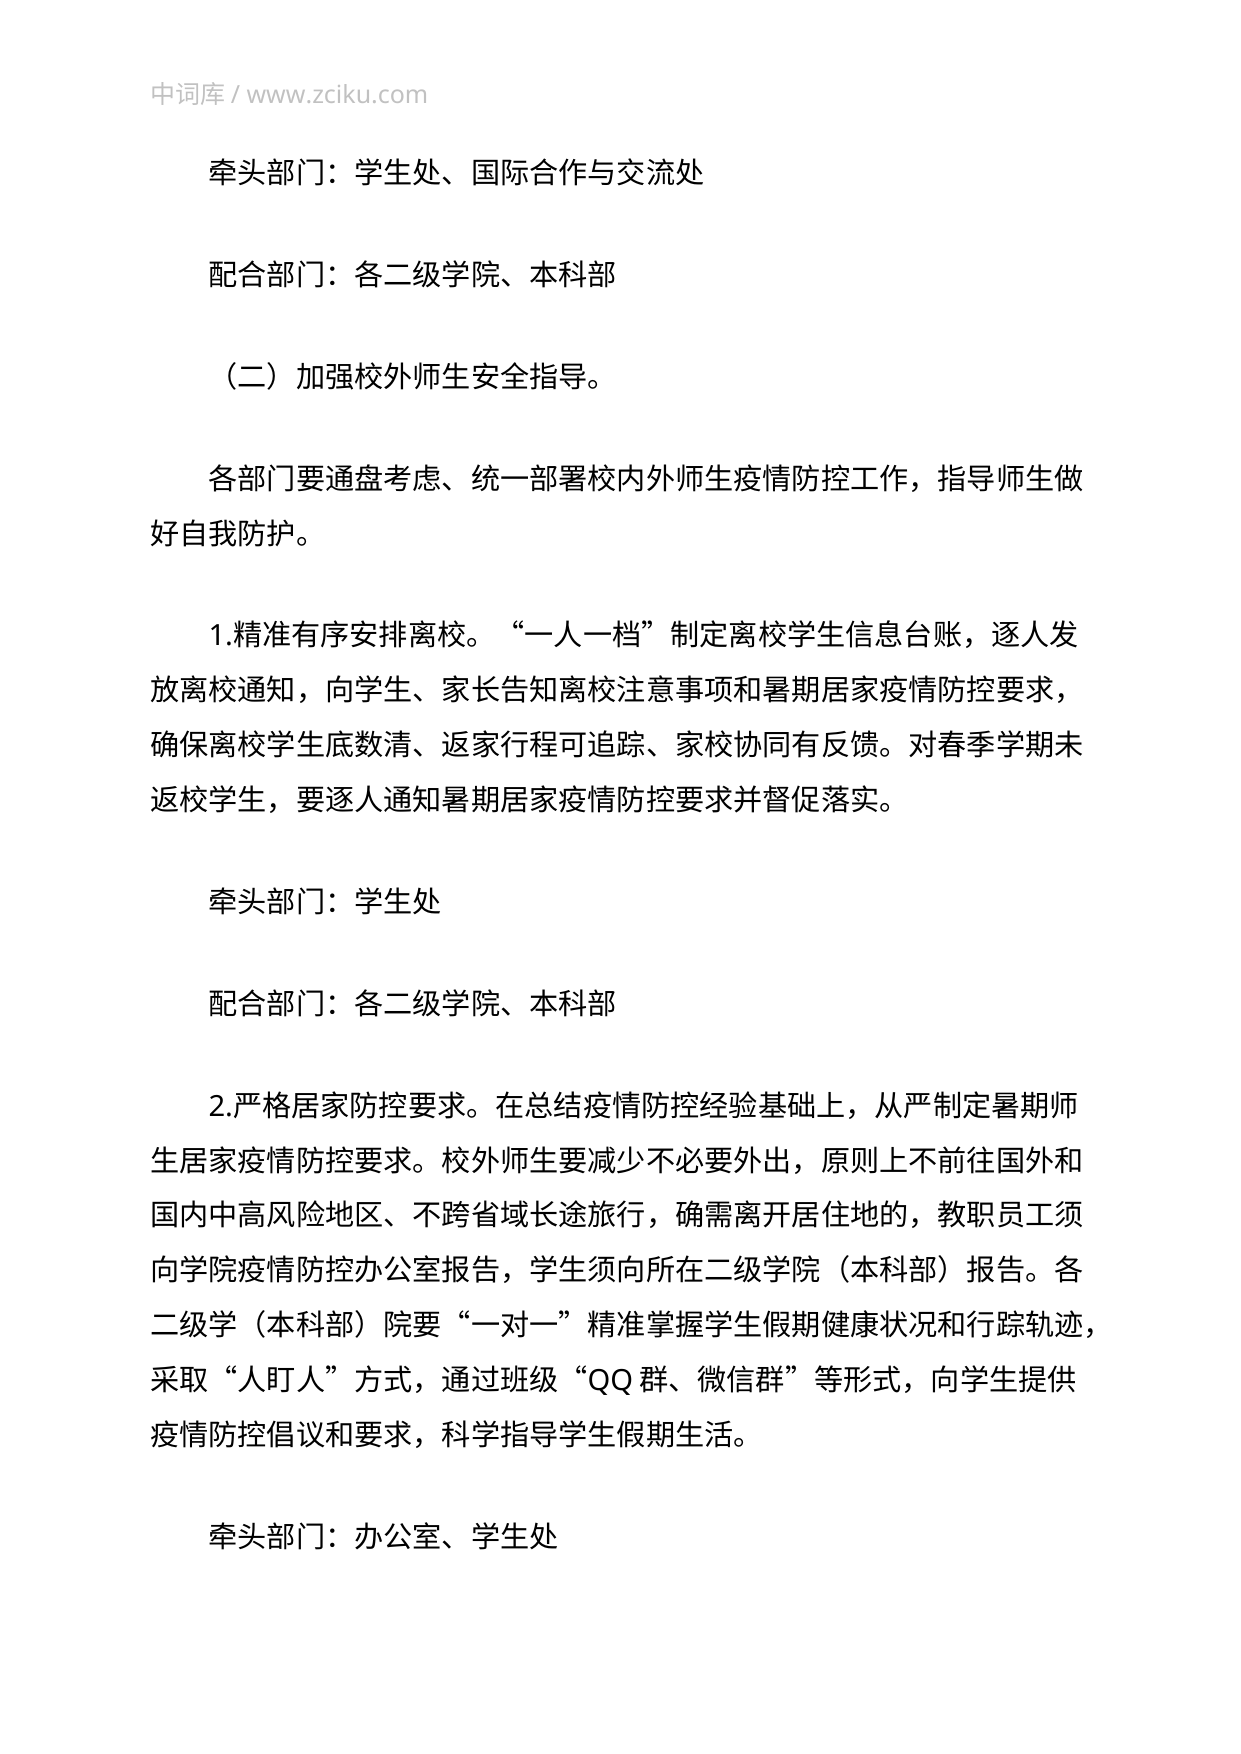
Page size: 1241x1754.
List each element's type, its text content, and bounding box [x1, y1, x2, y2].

text 配合部门：各二级学院、本科部 [150, 252, 1090, 294]
text 配合部门：各二级学院、本科部 [150, 980, 1090, 1023]
text 1.精准有序安排离校。“一人一档”制定离校学生信息台账，逐人发放离校通知，向学生、家长告知离校注意事项和暑期居家疫情防控要求，确保离校学生底数清、返家行程可追踪、家校协同有反馈。对春季学期未返校学生，要逐人通知暑期居家疫情防控要求并督促落实。 [150, 612, 1090, 819]
text 牵头部门：学生处、国际合作与交流处 [150, 150, 1090, 192]
text （二）加强校外师生安全指导。 [150, 353, 1090, 396]
text 各部门要通盘考虑、统一部署校内外师生疫情防控工作，指导师生做好自我防护。 [150, 455, 1090, 552]
text 牵头部门：办公室、学生处 [150, 1513, 1090, 1556]
text 牵头部门：学生处 [150, 878, 1090, 921]
text 2.严格居家防控要求。在总结疫情防控经验基础上，从严制定暑期师生居家疫情防控要求。校外师生要减少不必要外出，原则上不前往国外和国内中高风险地区、不跨省域长途旅行，确需离开居住地的，教职员工须向学院疫情防控办公室报告，学生须向所在二级学院（本科部）报告。各二级学（本科部）院要“一对一”精准掌握学生假期健康状况和行踪轨迹，采取“人盯人”方式，通过班级“QQ群、微信群”等形式，向学生提供疫情防控倡议和要求，科学指导学生假期生活。 [150, 1082, 1090, 1454]
